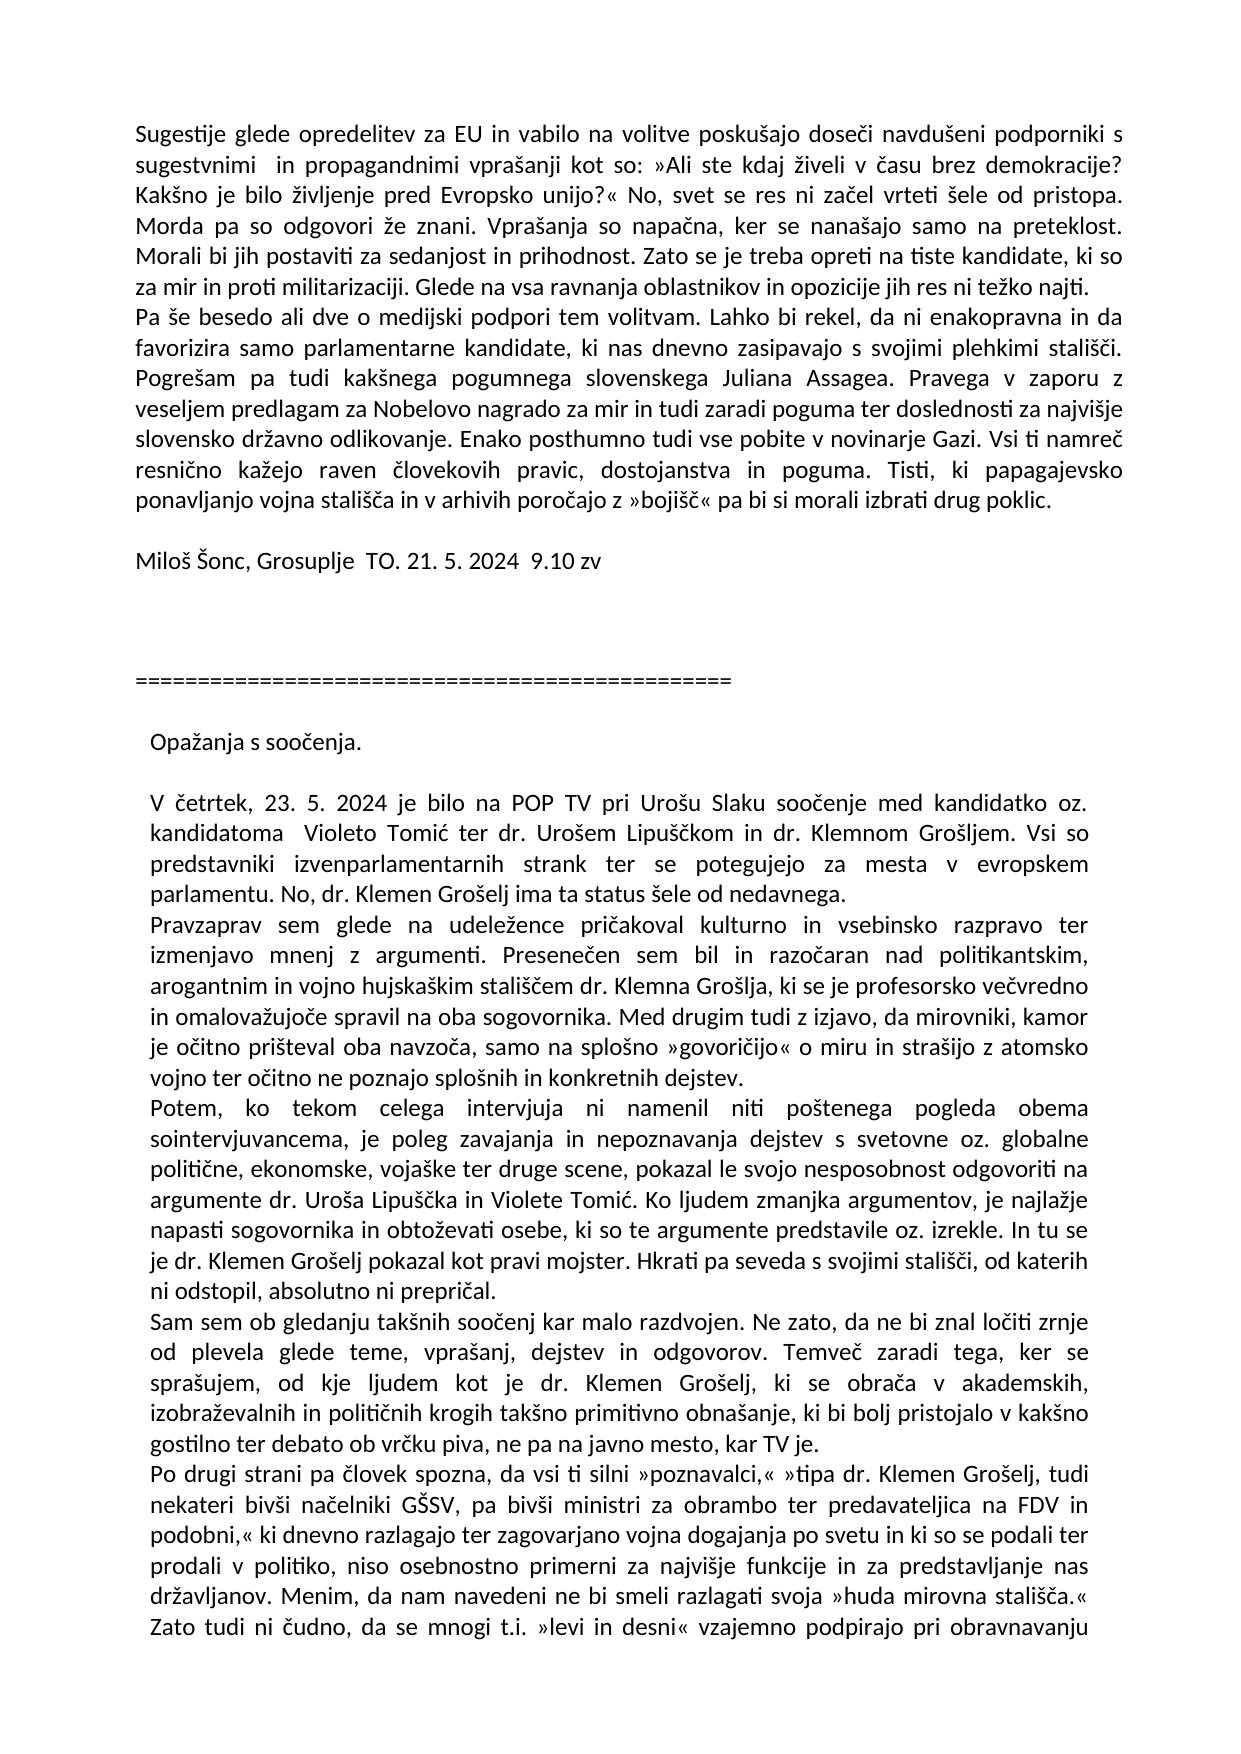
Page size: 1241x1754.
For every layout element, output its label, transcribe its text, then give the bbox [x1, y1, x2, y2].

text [150, 1550, 1090, 1642]
text Pravzaprav sem glede na udeležence pričakoval kulturno in vsebinsko razpravo ter izmenjavo mnenj z argumenti. Presenečen sem bil in razočaran nad politikantskim, arogantnim in vojno hujskaškim stališčem dr. Klemna Grošlja, ki se je profesorsko večvredno in omalovažujoče spravil na oba sogovornika. Med drugim tudi z izjavo, da mirovniki, kamor je očitno prišteval oba navzoča, samo na splošno »govoričijo« o miru in strašijo z atomsko vojno ter očitno ne poznajo splošnih in konkretnih dejstev. [150, 1153, 1090, 1336]
text Miloš Šonc, Grosuplje TO. 21. 5. 2024 9.10 zv [135, 790, 1124, 820]
text A vendar smo združeni v Evropi lahko tudi povezani v miru in določeni ekonomski oz. finančni dobrobiti. Skratka, če sta pozitivna osnova in usmerjenost, je posledično tudi EU napredna, v nasprotnem pač ne. Ne bi si želel, da postanemo »evropska Amerika,« ki mori in izkorišča šibkejše doma in po svetu. [135, 240, 1124, 362]
text Sugestije glede opredelitev za EU in vabilo na volitve poskušajo doseči navdušeni podporniki s sugestvnimi in propagandnimi vprašanji kot so: »Ali ste kdaj živeli v času brez demokracije? Kakšno je bilo življenje pred Evropsko unijo?« No, svet se res ni začel vrteti šele od pristopa. Morda pa so odgovori že znani. Vprašanja so napačna, ker se nanašajo samo na preteklost. Morali bi jih postaviti za sedanjost in prihodnost. Zato se je treba opreti na tiste kandidate, ki so za mir in proti militarizaciji. Glede na vsa ravnanja oblastnikov in opozicije jih res ni težko najti. [135, 362, 1124, 546]
text Pa še besedo ali dve o medijski podpori tem volitvam. Lahko bi rekel, da ni enakopravna in da favorizira samo parlamentarne kandidate, ki nas dnevno zasipavajo s svojimi plehkimi stališči. Pogrešam pa tudi kakšnega pogumnega slovenskega Juliana Assagea. Pravega v zaporu z veseljem predlagam za Nobelovo nagrado za mir in tudi zaradi poguma ter doslednosti za najvišje slovensko državno odlikovanje. Enako posthumno tudi vse pobite v novinarje Gazi. Vsi ti namreč resnično kažejo raven človekovih pravic, dostojanstva in poguma. Tisti, ki papagajevsko ponavljanjo vojna stališča in v arhivih poročajo z »bojišč« pa bi si morali izbrati drug poklic. [135, 546, 1124, 759]
text Potem, ko tekom celega intervjuja ni namenil niti poštenega pogleda obema sointervjuvancema, je poleg zavajanja in nepoznavanja dejstev s svetovne oz. globalne politične, ekonomske, vojaške ter druge scene, pokazal le svojo nesposobnost odgovoriti na argumente dr. Uroša Lipuščka in Violete Tomić. Ko ljudem zmanjka argumentov, je najlažje napasti sogovornika in obtoževati osebe, ki so te argumente predstavile oz. izrekle. In tu se je dr. Klemen Grošelj pokazal kot pravi mojster. Hkrati pa seveda s svojimi stališči, od katerih ni odstopil, absolutno ni prepričal. [150, 1336, 1090, 1550]
text Vsekakor bodo te evropske volitve tudi test ravnanja v bodočnosti oz. presek trenutnega stanja. Opažam, da so nekateri ljudje kar malo zmedeni in apatični. Izguba zaupanja je več kot vidna. Škoda! Življenje se pač ne ustavi npr. po volitvah in si je treba vsak dan porizadevati za mir, zdravje, sobivanje in tudi za demokracijo. [135, 118, 1124, 240]
text V četrtek, 23. 5. 2024 je bilo na POP TV pri Urošu Slaku soočenje med kandidatko oz. kandidatoma Violeto Tomić ter dr. Urošem Lipuščkom in dr. Klemnom Grošljem. Vsi so predstavniki izvenparlamentarnih strank ter se potegujejo za mesta v evropskem parlamentu. No, dr. Klemen Grošelj ima ta status šele od nedavnega. [150, 1031, 1090, 1153]
text Opažanja s soočenja. [150, 970, 1090, 1001]
text ================================================ [135, 909, 1110, 939]
